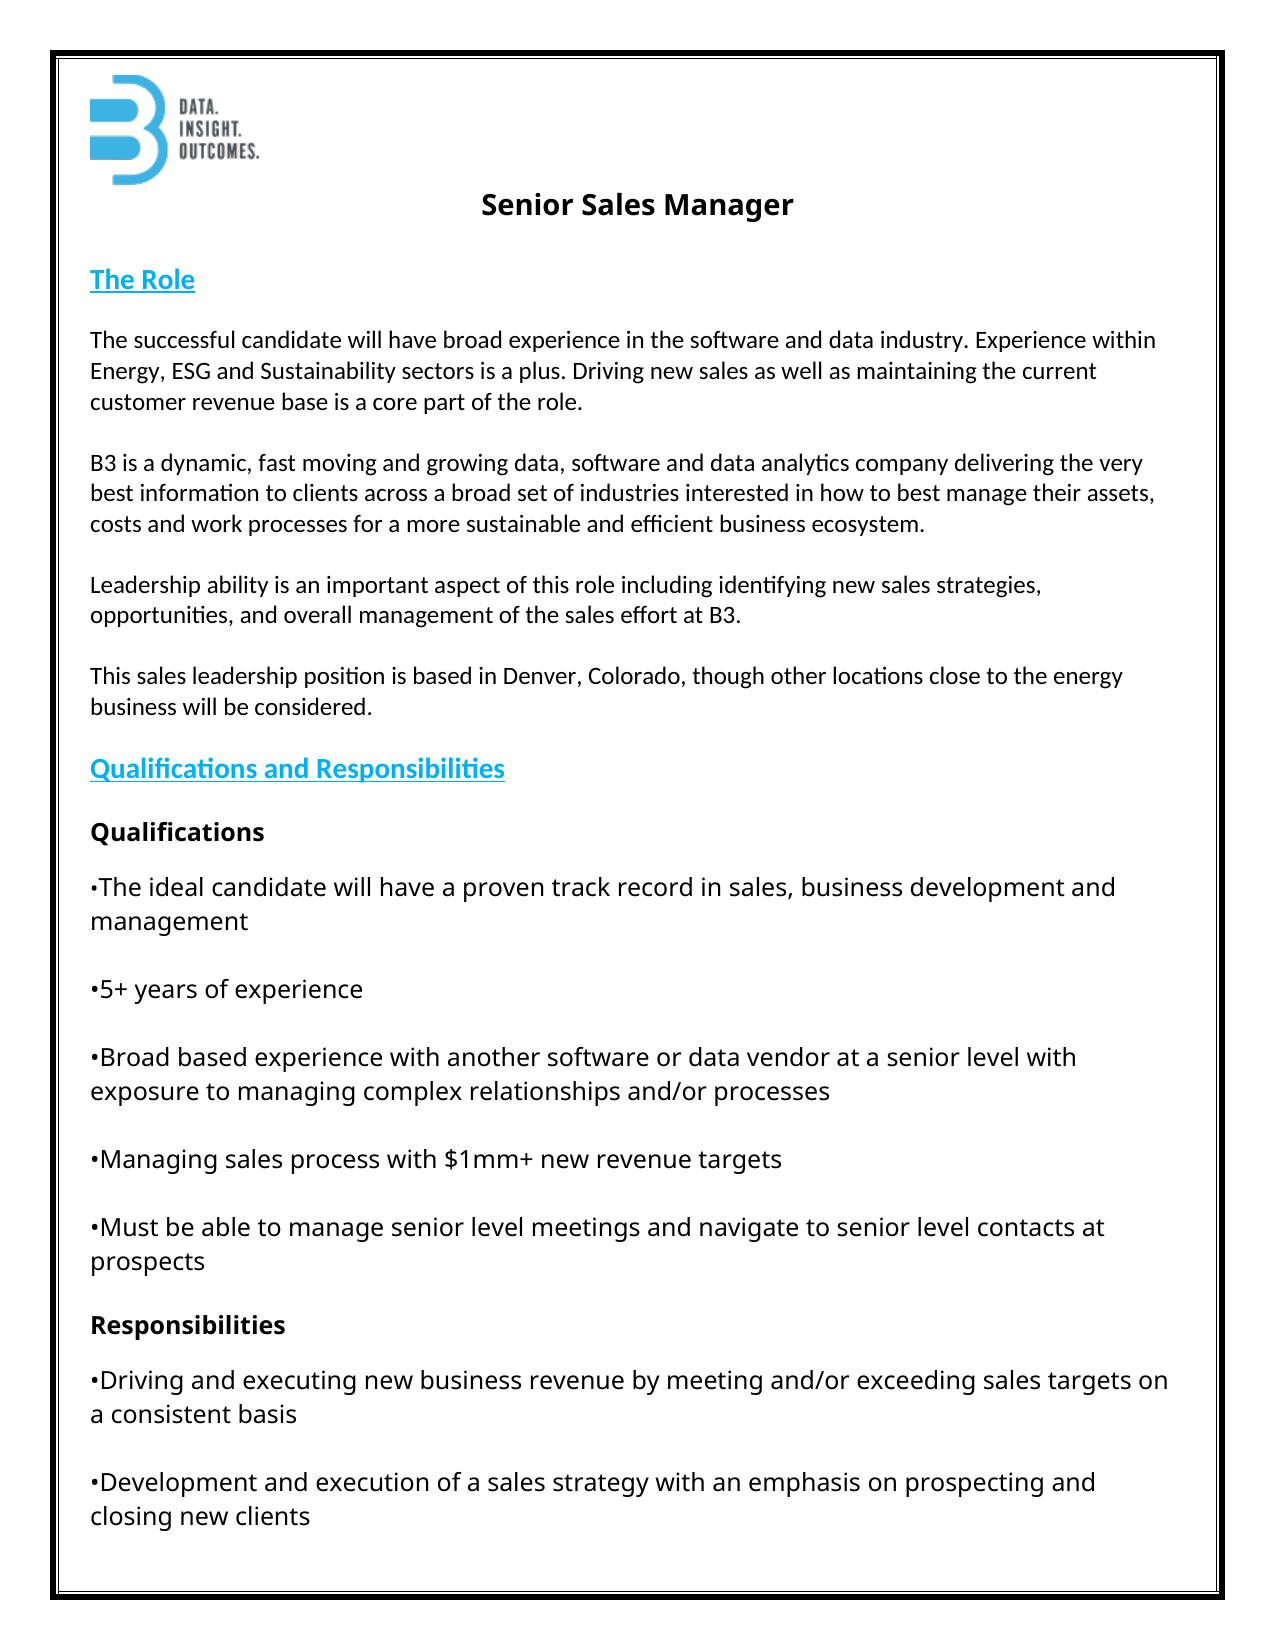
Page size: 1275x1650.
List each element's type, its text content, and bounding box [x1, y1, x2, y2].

text Qualifications and Responsibilities [90, 750, 1185, 786]
text The successful candidate will have broad experience in the software and data industry. Experience within Energy, ESG and Sustainability sectors is a plus. Driving new sales as well as maintaining the current customer revenue base is a core part of the role. [90, 324, 1185, 416]
text •5+ years of experience [90, 972, 1185, 1006]
text Qualifications [90, 814, 1185, 848]
text This sales leadership position is based in Denver, Colorado, though other locations close to the energy business will be considered. [90, 660, 1185, 721]
text Responsibilities [90, 1308, 1185, 1342]
text Senior Sales Manager [90, 184, 1185, 224]
text •Broad based experience with another software or data vendor at a senior level with exposure to managing complex relationships and/or processes [90, 1040, 1185, 1108]
text •Managing sales process with $1mm+ new revenue targets [90, 1142, 1185, 1176]
picture [90, 75, 259, 185]
text Leadership ability is an important aspect of this role including identifying new sales strategies, opportunities, and overall management of the sales effort at B3. [90, 569, 1185, 630]
text The Role [90, 261, 1185, 297]
text •Must be able to manage senior level meetings and navigate to senior level contacts at prospects [90, 1210, 1185, 1278]
text •Development and execution of a sales strategy with an emphasis on prospecting and closing new clients [90, 1465, 1185, 1533]
text •Driving and executing new business revenue by meeting and/or exceeding sales targets on a consistent basis [90, 1363, 1185, 1431]
text B3 is a dynamic, fast moving and growing data, software and data analytics company delivering the very best information to clients across a broad set of industries interested in how to best manage their assets, costs and work processes for a more sustainable and efficient business ecosystem. [90, 447, 1185, 538]
text •The ideal candidate will have a proven track record in sales, business development and management [90, 869, 1185, 937]
